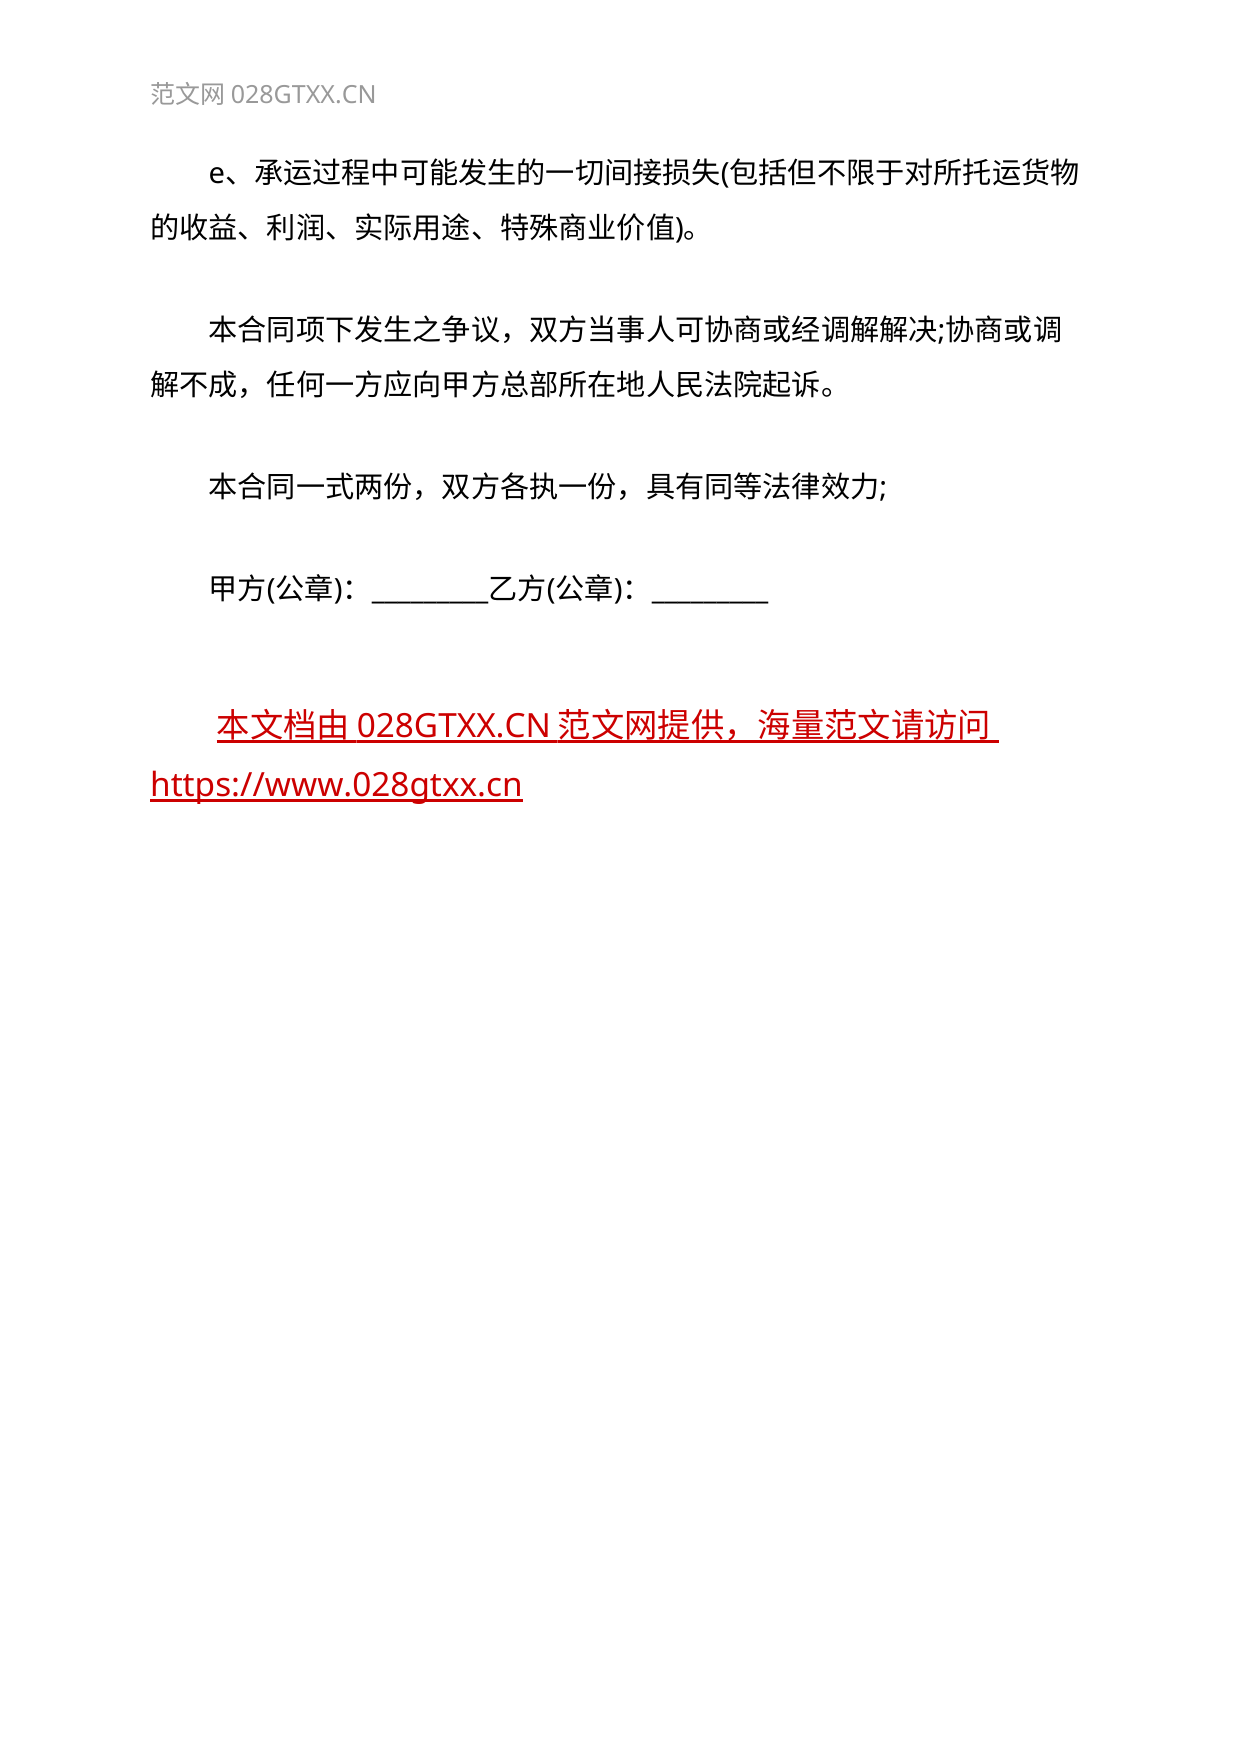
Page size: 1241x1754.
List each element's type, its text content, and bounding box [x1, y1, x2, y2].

text e、承运过程中可能发生的一切间接损失(包括但不限于对所托运货物的收益、利润、实际用途、特殊商业价值)。 [150, 150, 1090, 247]
text 本文档由028GTXX.CN范文网提供，海量范文请访问 https://www.028gtxx.cn [150, 699, 1090, 806]
text 本合同项下发生之争议，双方当事人可协商或经调解解决;协商或调解不成，任何一方应向甲方总部所在地人民法院起诉。 [150, 307, 1090, 404]
text 本合同一式两份，双方各执一份，具有同等法律效力; [150, 464, 1090, 506]
text 甲方(公章)：_________乙方(公章)：_________ [150, 566, 1090, 608]
